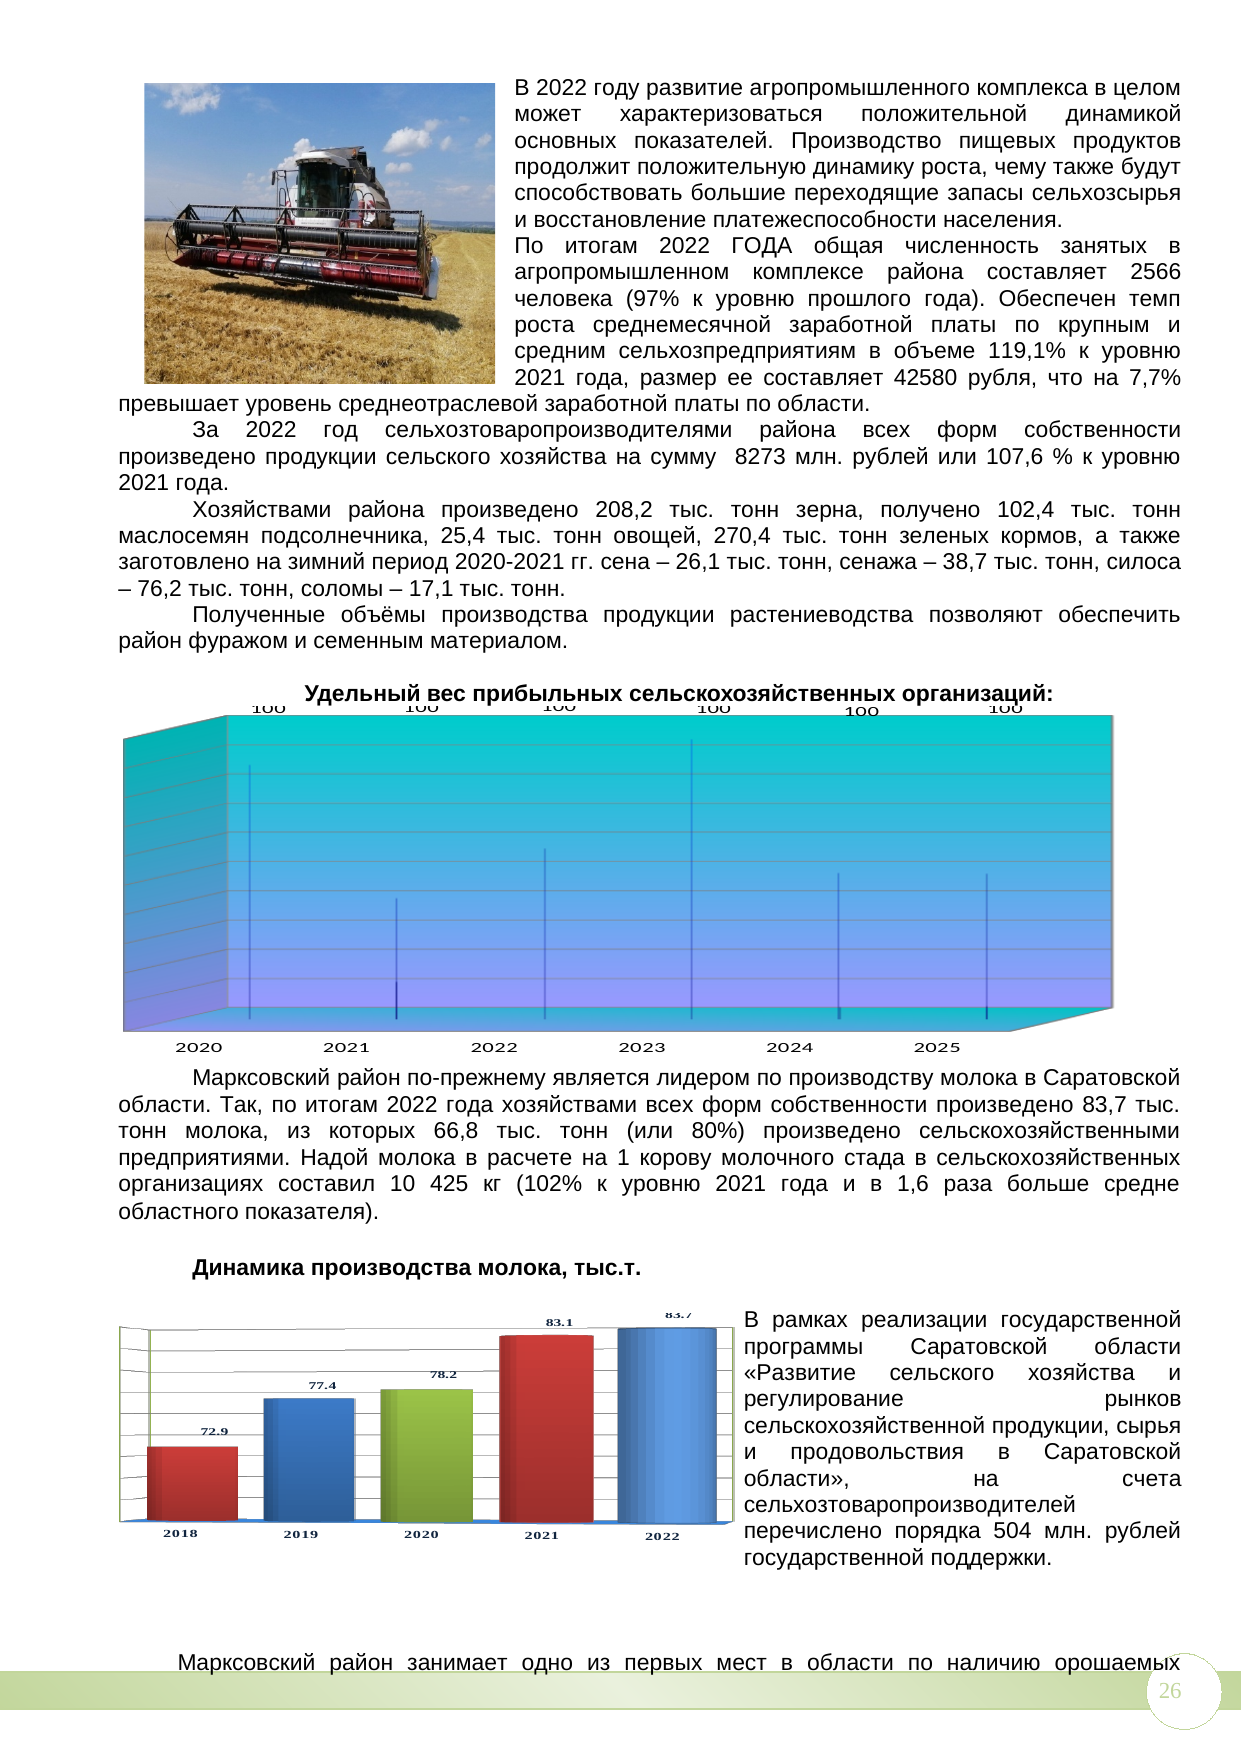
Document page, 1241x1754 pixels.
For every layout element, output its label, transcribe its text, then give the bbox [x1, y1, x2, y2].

text Марксовский район по-прежнему является лидером по производству молока в Саратовской области. Так, по итогам 2022 года хозяйствами всех форм собственности произведено 83,7 тыс. тонн молока, из которых 66,8 тыс. тонн (или 80%) произведено сельскохозяйственными предприятиями. Надой молока в расчете на 1 корову молочного стада в сельскохозяйственных организациях составил 10 425 кг (102% к уровню 2021 года и в 1,6 раза больше средне областного показателя). [118, 1064, 1181, 1225]
text Динамика производства молока, тыс.т. [118, 1254, 1181, 1280]
text По итогам 2022 ГОДА общая численность занятых в агропромышленном комплексе района составляет 2566 человека (97% к уровню прошлого года). Обеспечен темп роста среднемесячной заработной платы по крупным и средним сельхозпредприятиям в объеме 119,1% к уровню 2021 года, размер ее составляет 42580 рубля, что на 7,7% превышает уровень среднеотраслевой заработной платы по области. [118, 232, 1181, 416]
text За 2022 год сельхозтоваропроизводителями района всех форм собственности произведено продукции сельского хозяйства на сумму 8273 млн. рублей или 107,6 % к уровню 2021 года. [118, 416, 1181, 496]
text Удельный вес прибыльных сельскохозяйственных организаций: [103, 680, 1181, 706]
text В рамках реализации государственной программы Саратовской области «Развитие сельского хозяйства и регулирование рынков сельскохозяйственной продукции, сырья и продовольствия в Саратовской области», на счета сельхозтоваропроизводителей перечислено порядка 504 млн. рублей государственной поддержки. [118, 1306, 1181, 1570]
text Полученные объёмы производства продукции растениеводства позволяют обеспечить район фуражом и семенным материалом. [118, 601, 1181, 654]
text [118, 1649, 1181, 1675]
picture [144, 83, 496, 384]
text В 2022 году развитие агропромышленного комплекса в целом может характеризоваться положительной динамикой основных показателей. Производство пищевых продуктов продолжит положительную динамику роста, чему также будут способствовать большие переходящие запасы сельхозсырья и восстановление платежеспособности населения. [118, 74, 1181, 232]
text Хозяйствами района произведено 208,2 тыс. тонн зерна, получено 102,4 тыс. тонн маслосемян подсолнечника, 25,4 тыс. тонн овощей, 270,4 тыс. тонн зеленых кормов, а также заготовлено на зимний период 2020-2021 гг. сена – 26,1 тыс. тонн, сенажа – 38,7 тыс. тонн, силоса – 76,2 тыс. тонн, соломы – 17,1 тыс. тонн. [118, 496, 1181, 601]
